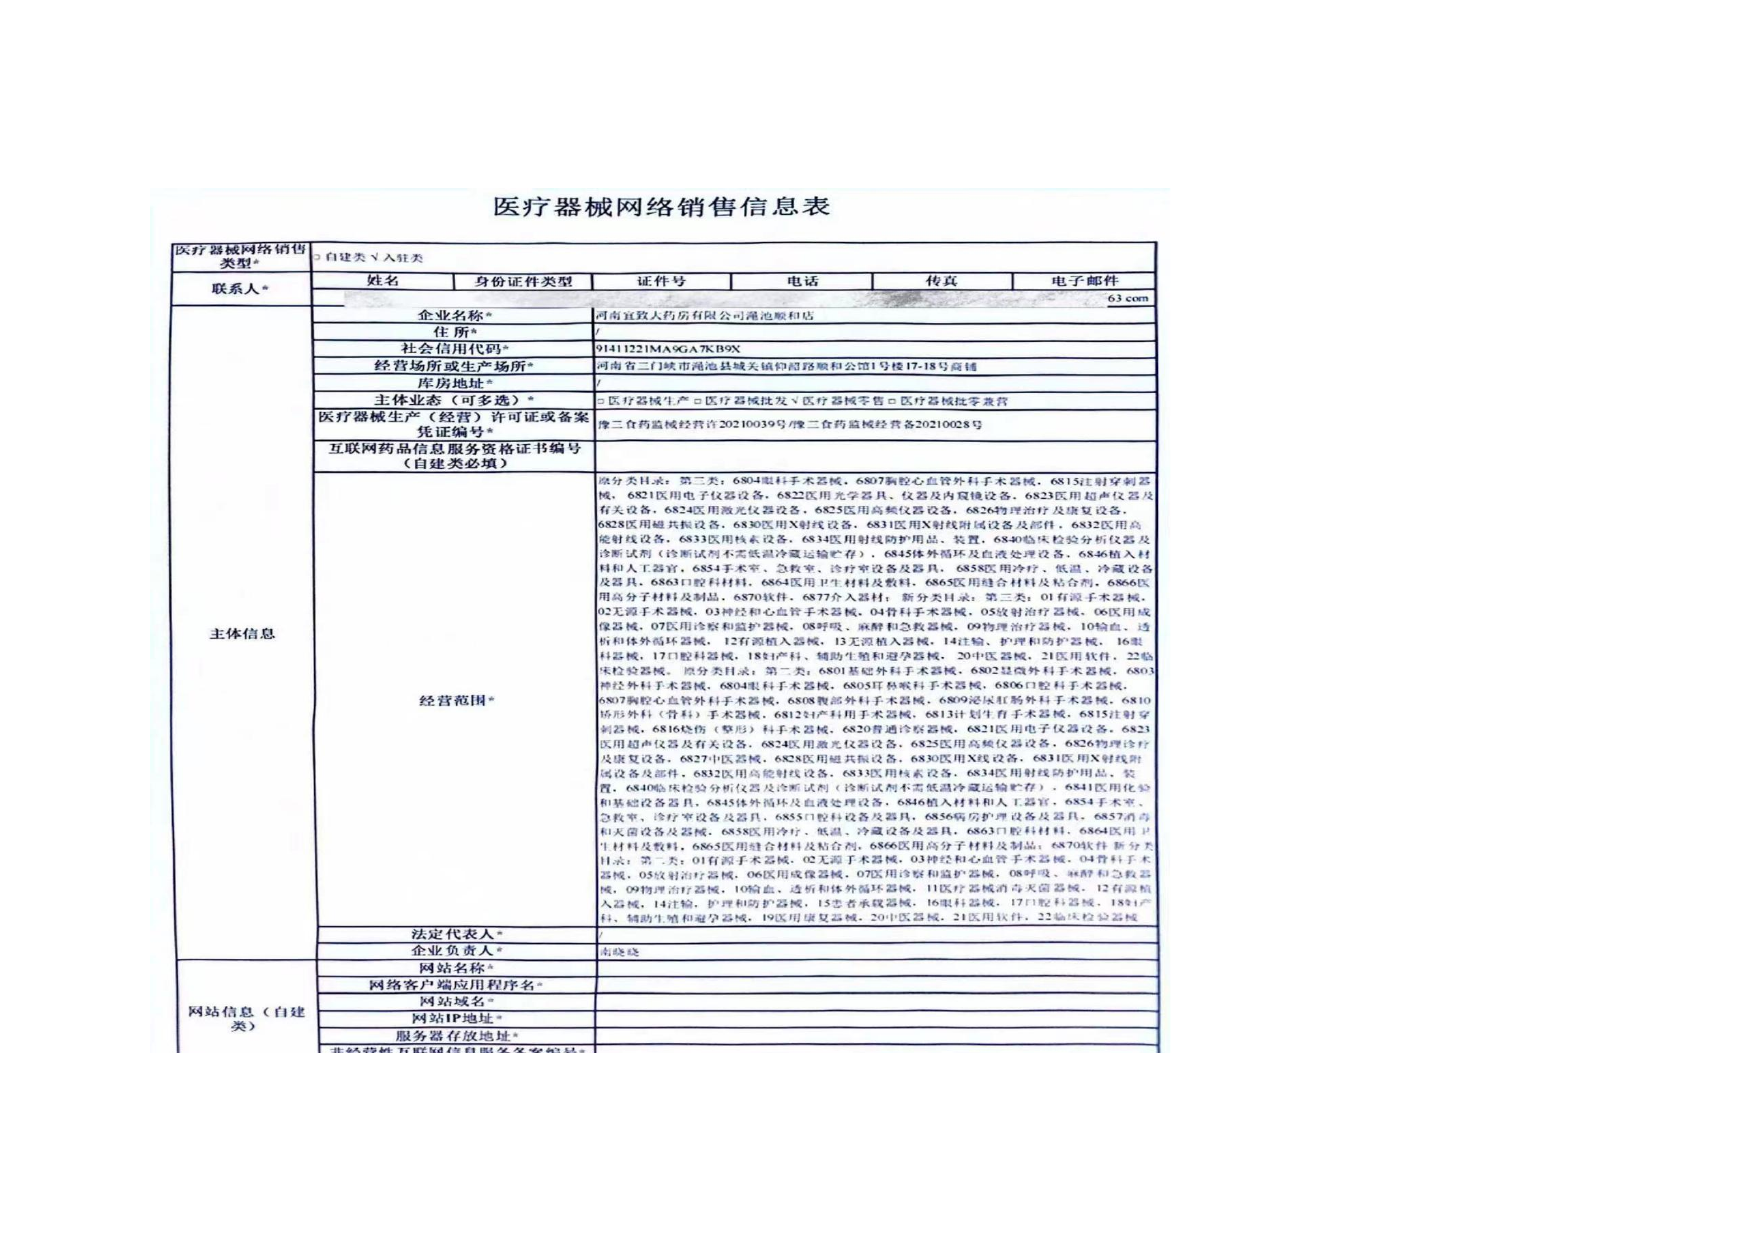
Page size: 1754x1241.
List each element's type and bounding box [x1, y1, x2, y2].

picture [150, 188, 1171, 1053]
